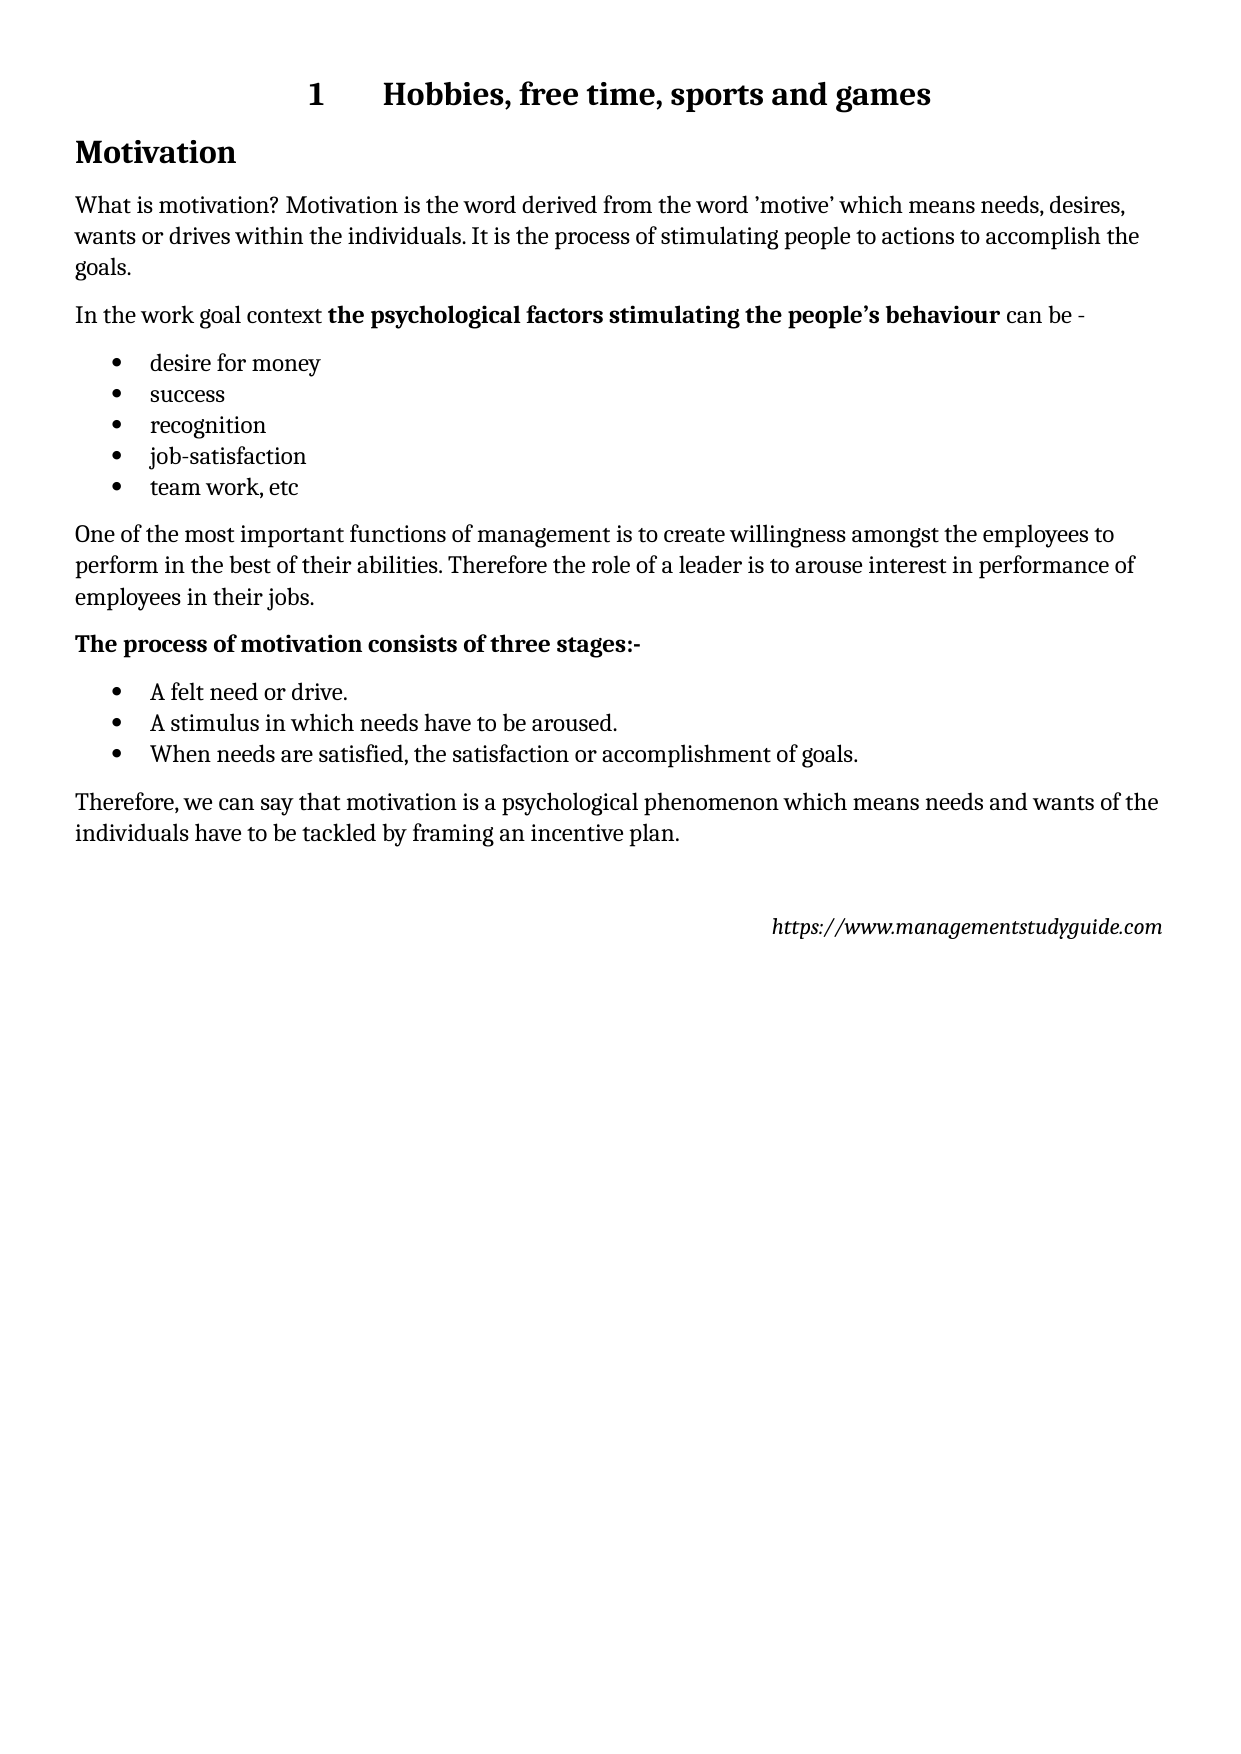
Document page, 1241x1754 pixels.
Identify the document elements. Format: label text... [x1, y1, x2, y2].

list success [112, 379, 1165, 408]
list A stimulus in which needs have to be aroused. [112, 709, 1165, 738]
text What is motivation? Motivation is the word derived from the word ’motive’ which means needs, desires, wants or drives within the individuals. It is the process of stimulating people to actions to accomplish the goals. [75, 191, 1165, 282]
text One of the most important functions of management is to create willingness amongst the employees to perform in the best of their abilities. Therefore the role of a leader is to arouse interest in performance of employees in their jobs. [75, 520, 1165, 611]
text The process of motivation consists of three stages:- [75, 630, 1165, 659]
list A felt need or drive. [112, 678, 1165, 707]
text Therefore, we can say that motivation is a psychological phenomenon which means needs and wants of the individuals have to be tackled by framing an incentive plan. [75, 788, 1165, 847]
list desire for money [112, 348, 1165, 377]
list https://www.managementstudyguide.com [150, 914, 1165, 941]
list team work, etc [112, 473, 1165, 501]
list When needs are satisfied, the satisfaction or accomplishment of goals. [112, 740, 1165, 769]
text Motivation [75, 133, 1165, 171]
text 1 Hobbies, free time, sports and games [75, 75, 1165, 113]
text In the work goal context the psychological factors stimulating the people’s behaviour can be - [75, 301, 1165, 329]
list recognition [112, 411, 1165, 439]
list job-satisfaction [112, 442, 1165, 470]
